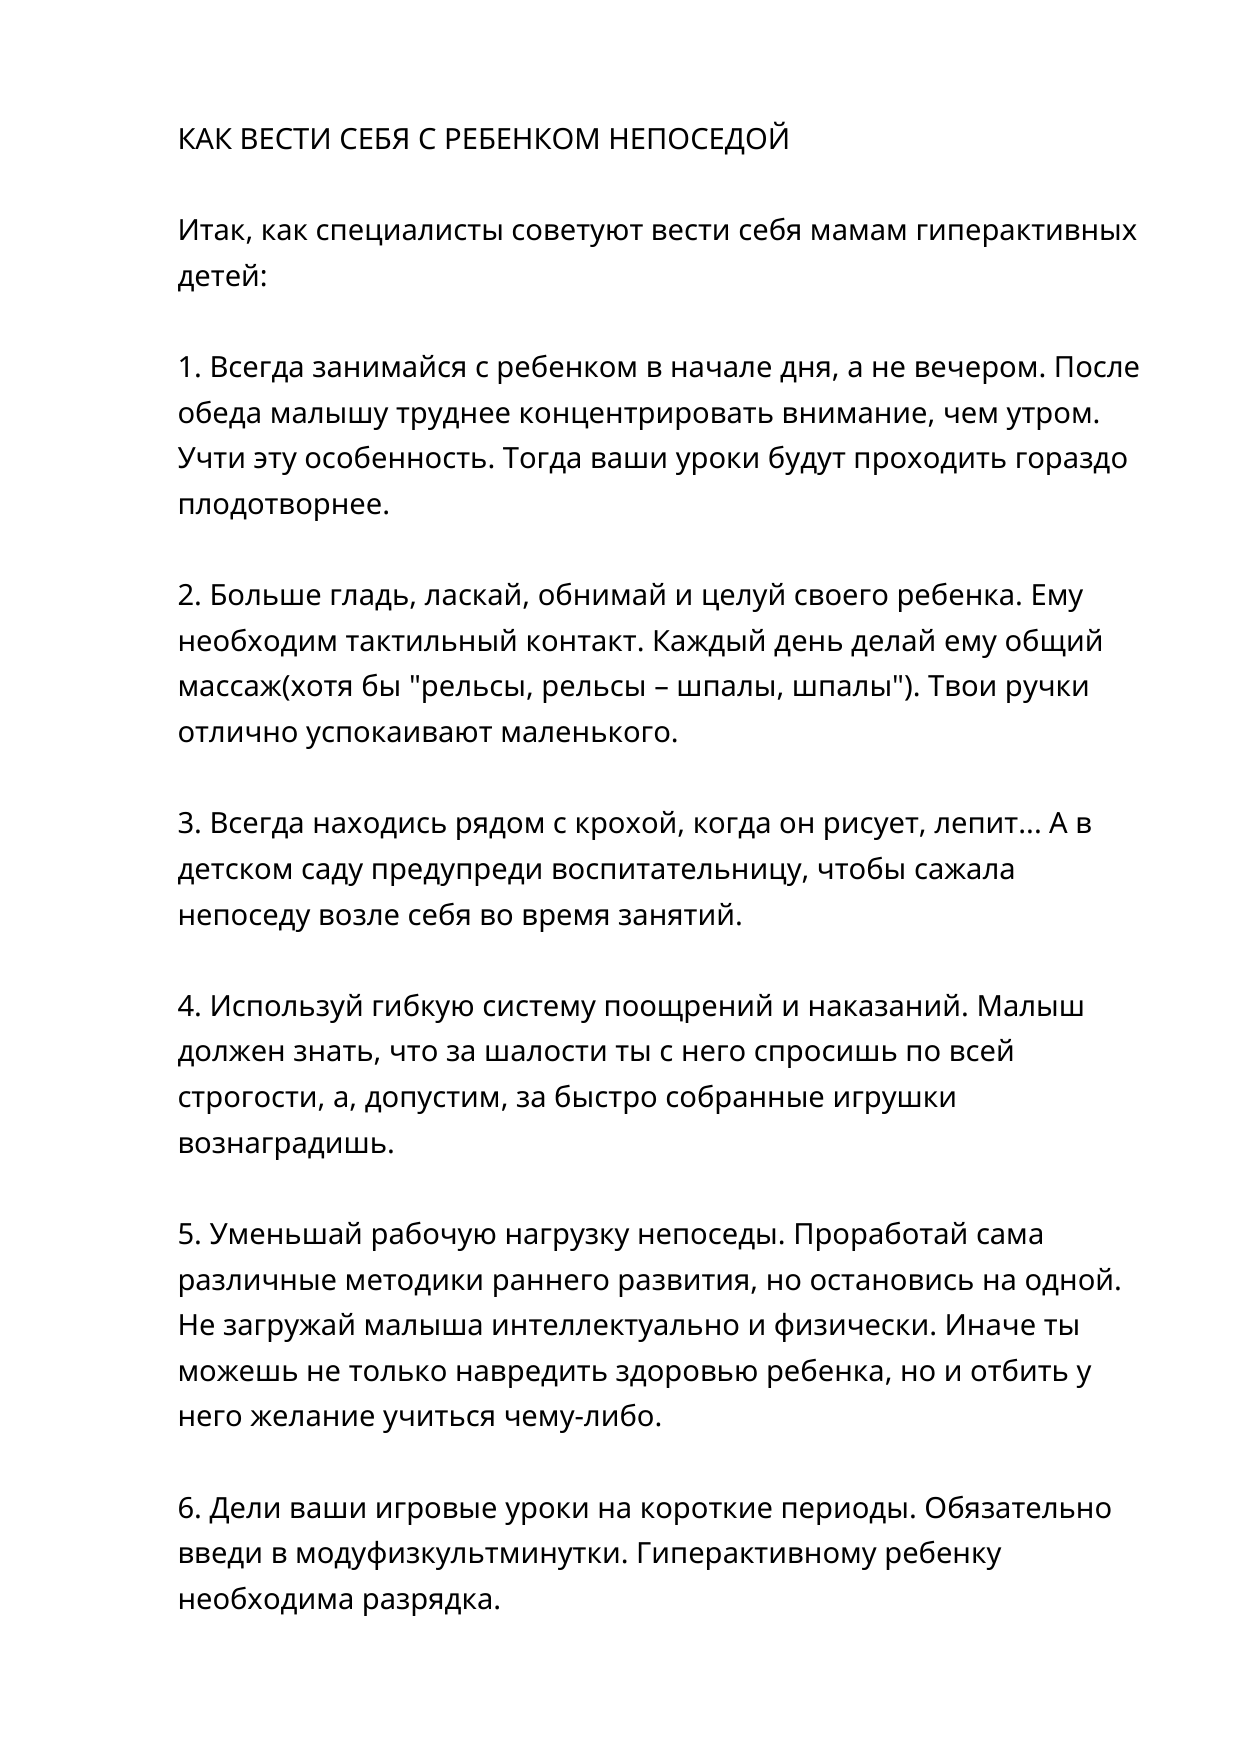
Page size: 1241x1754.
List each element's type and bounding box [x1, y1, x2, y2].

text [177, 118, 1152, 1618]
